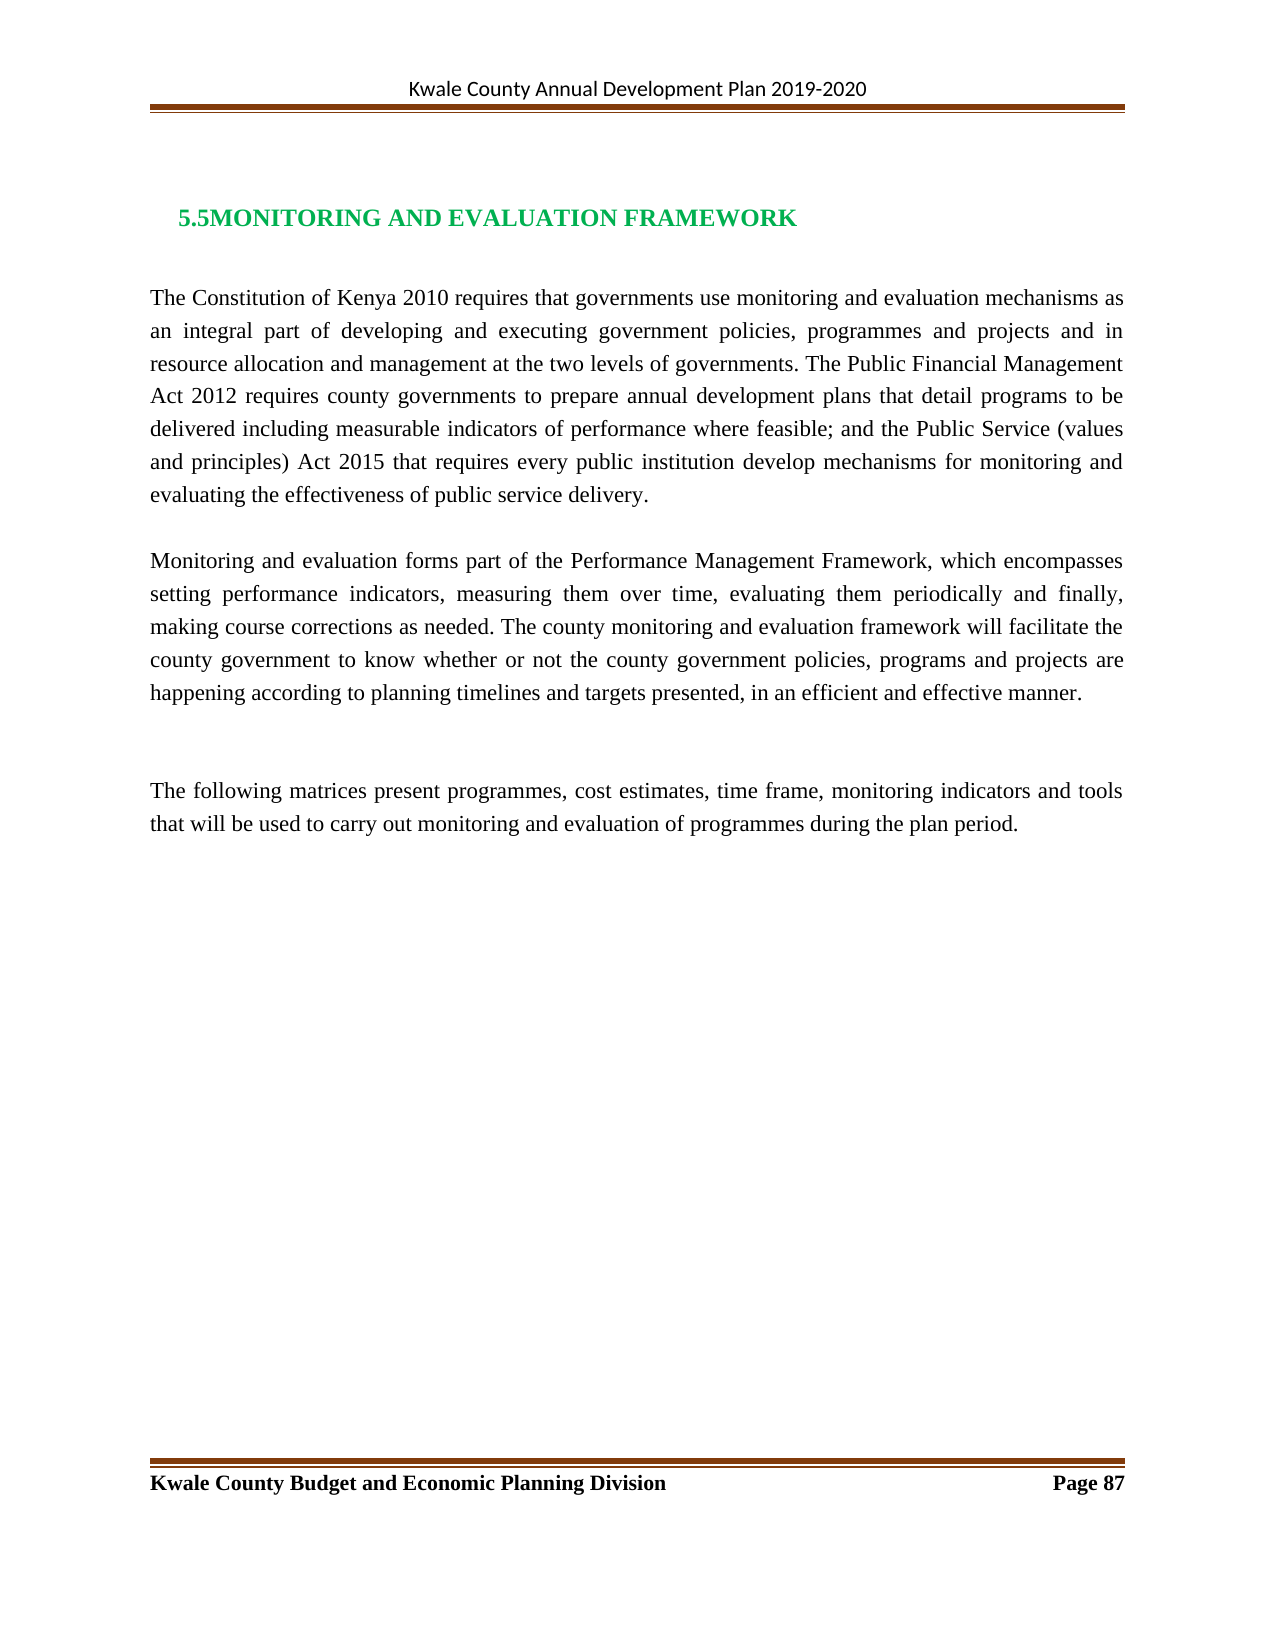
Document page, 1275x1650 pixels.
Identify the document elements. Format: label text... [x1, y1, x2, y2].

text The following matrices present programmes, cost estimates, time frame, monitoring indicators and tools that will be used to carry out monitoring and evaluation of programmes during the plan period. [150, 777, 1125, 837]
text Monitoring and evaluation forms part of the Performance Management Framework, which encompasses setting performance indicators, measuring them over time, evaluating them periodically and finally, making course corrections as needed. The county monitoring and evaluation framework will facilitate the county government to know whether or not the county government policies, programs and projects are happening according to planning timelines and targets presented, in an efficient and effective manner. [150, 547, 1125, 705]
subtitle 5.5MONITORING AND EVALUATION FRAMEWORK [178, 203, 1125, 231]
text The Constitution of Kenya 2010 requires that governments use monitoring and evaluation mechanisms as an integral part of developing and executing government policies, programmes and projects and in resource allocation and management at the two levels of governments. The Public Financial Management Act 2012 requires county governments to prepare annual development plans that detail programs to be delivered including measurable indicators of performance where feasible; and the Public Service (values and principles) Act 2015 that requires every public institution develop mechanisms for monitoring and evaluating the effectiveness of public service delivery. [150, 284, 1125, 508]
